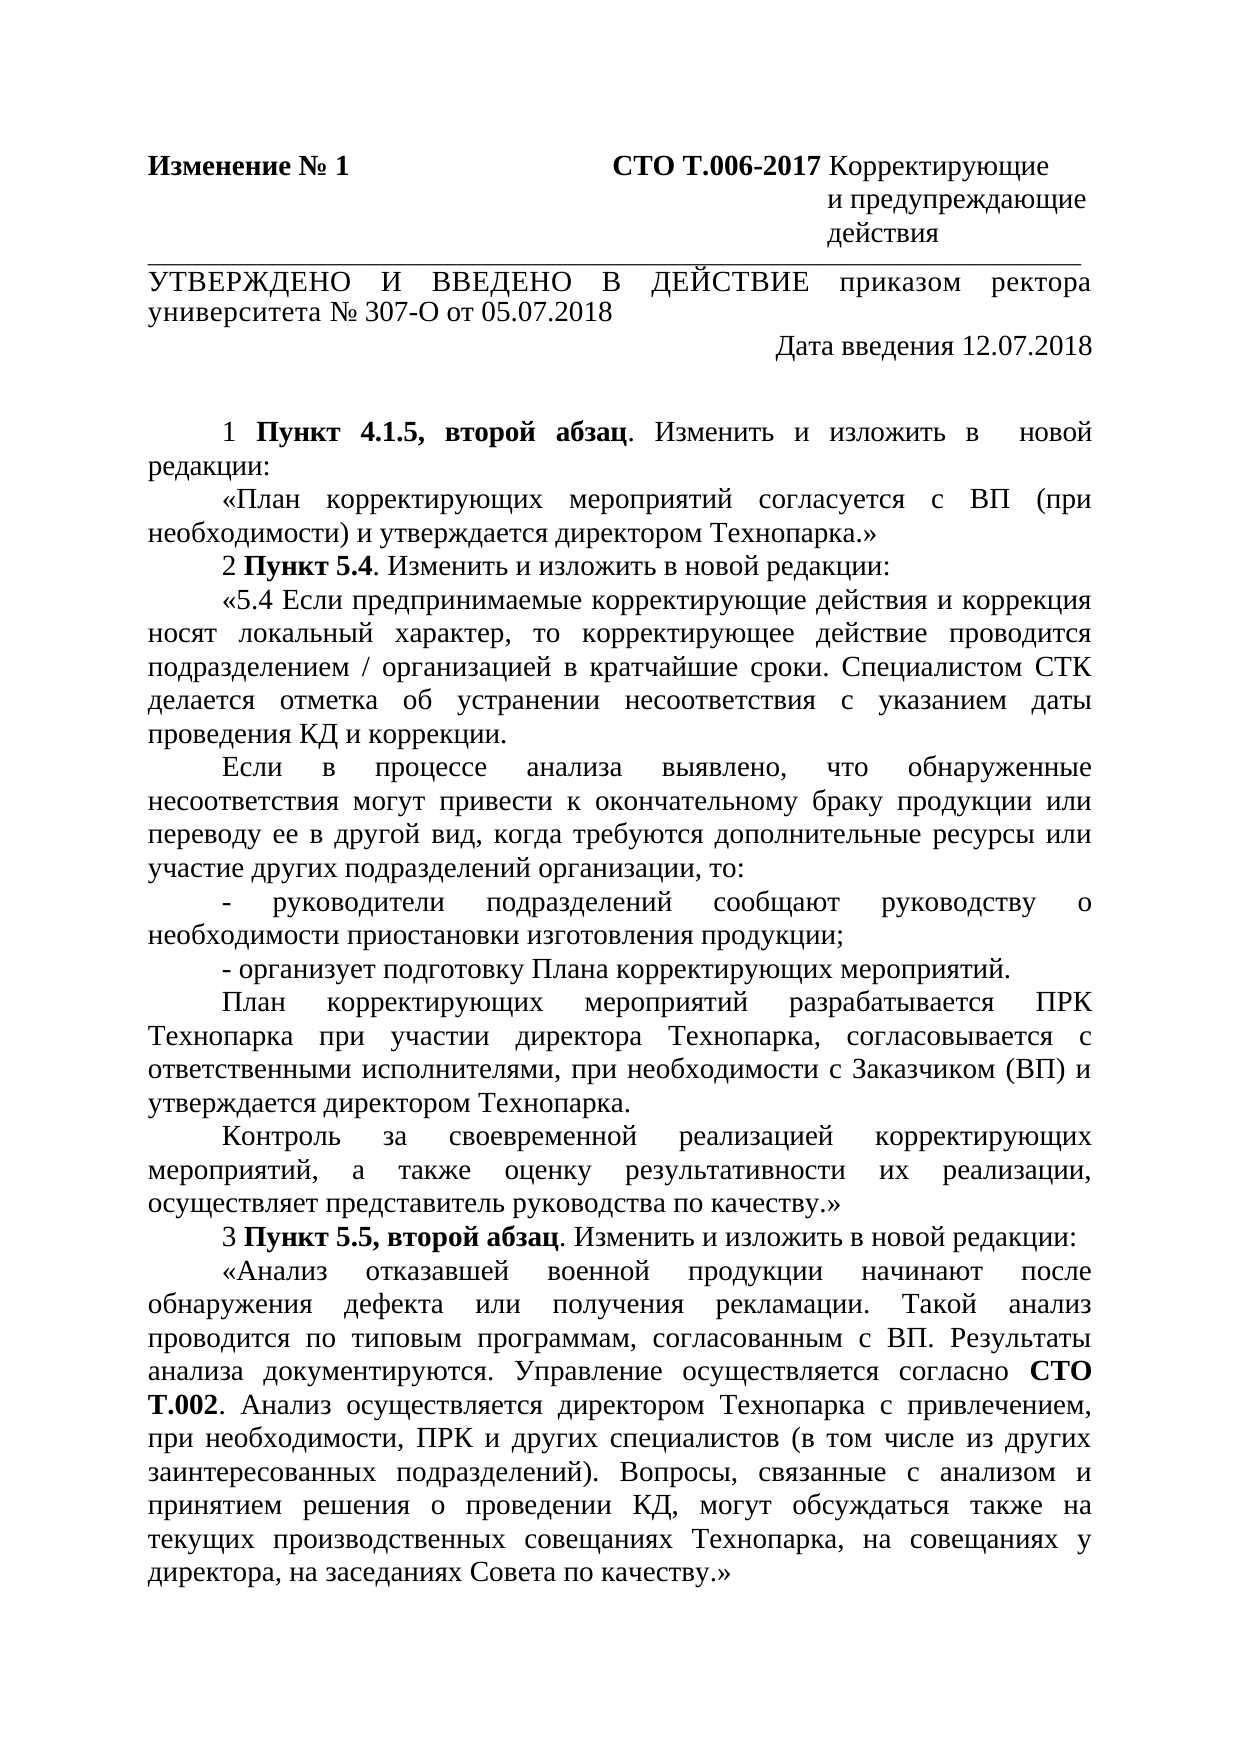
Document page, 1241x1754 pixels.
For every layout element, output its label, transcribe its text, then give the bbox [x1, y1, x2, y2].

text Контроль за своевременной реализацией корректирующих мероприятий, а также оценку результативности их реализации, осуществляет представитель руководства по качеству.» [148, 1118, 1092, 1219]
text УТВЕРЖДЕНО И ВВЕДЕНО В ДЕЙСТВИЕ приказом ректора университета № 307-О от 05.07.2018 [148, 267, 1092, 328]
text 3 Пункт 5.5, второй абзац. Изменить и изложить в новой редакции: [148, 1219, 1092, 1253]
text Изменение № 1 СТО Т.006-2017 Корректирующие [148, 148, 1092, 181]
text «5.4 Если предпринимаемые корректирующие действия и коррекция носят локальный характер, то корректирующее действие проводится подразделением / организацией в кратчайшие сроки. Специалистом СТК делается отметка об устранении несоответствия с указанием даты проведения КД и коррекции. [148, 582, 1092, 749]
text действия ________________________________________________________________________________________________________________ [148, 215, 1092, 267]
text и предупреждающие [148, 181, 1092, 215]
text - организует подготовку Плана корректирующих мероприятий. [148, 951, 1092, 984]
text 1 Пункт 4.1.5, второй абзац. Изменить и изложить в новой редакции: [148, 414, 1092, 481]
text Дата введения 12.07.2018 [148, 328, 1092, 361]
text «План корректирующих мероприятий согласуется с ВП (при необходимости) и утверждается директором Технопарка.» [148, 481, 1092, 548]
text Если в процессе анализа выявлено, что обнаруженные несоответствия могут привести к окончательному браку продукции или переводу ее в другой вид, когда требуются дополнительные ресурсы или участие других подразделений организации, то: [148, 749, 1092, 884]
text - руководители подразделений сообщают руководству о необходимости приостановки изготовления продукции; [148, 884, 1092, 951]
text «Анализ отказавшей военной продукции начинают после обнаружения дефекта или получения рекламации. Такой анализ проводится по типовым программам, согласованным с ВП. Результаты анализа документируются. Управление осуществляется согласно СТО Т.002. Анализ осуществляется директором Технопарка с привлечением, при необходимости, ПРК и других специалистов (в том числе из других заинтересованных подразделений). Вопросы, связанные с анализом и принятием решения о проведении КД, могут обсуждаться также на текущих производственных совещаниях Технопарка, на совещаниях у директора, на заседаниях Совета по качеству.» [148, 1253, 1092, 1588]
text 2 Пункт 5.4. Изменить и изложить в новой редакции: [148, 548, 1092, 582]
text План корректирующих мероприятий разрабатывается ПРК Технопарка при участии директора Технопарка, согласовывается с ответственными исполнителями, при необходимости с Заказчиком (ВП) и утверждается директором Технопарка. [148, 984, 1092, 1118]
